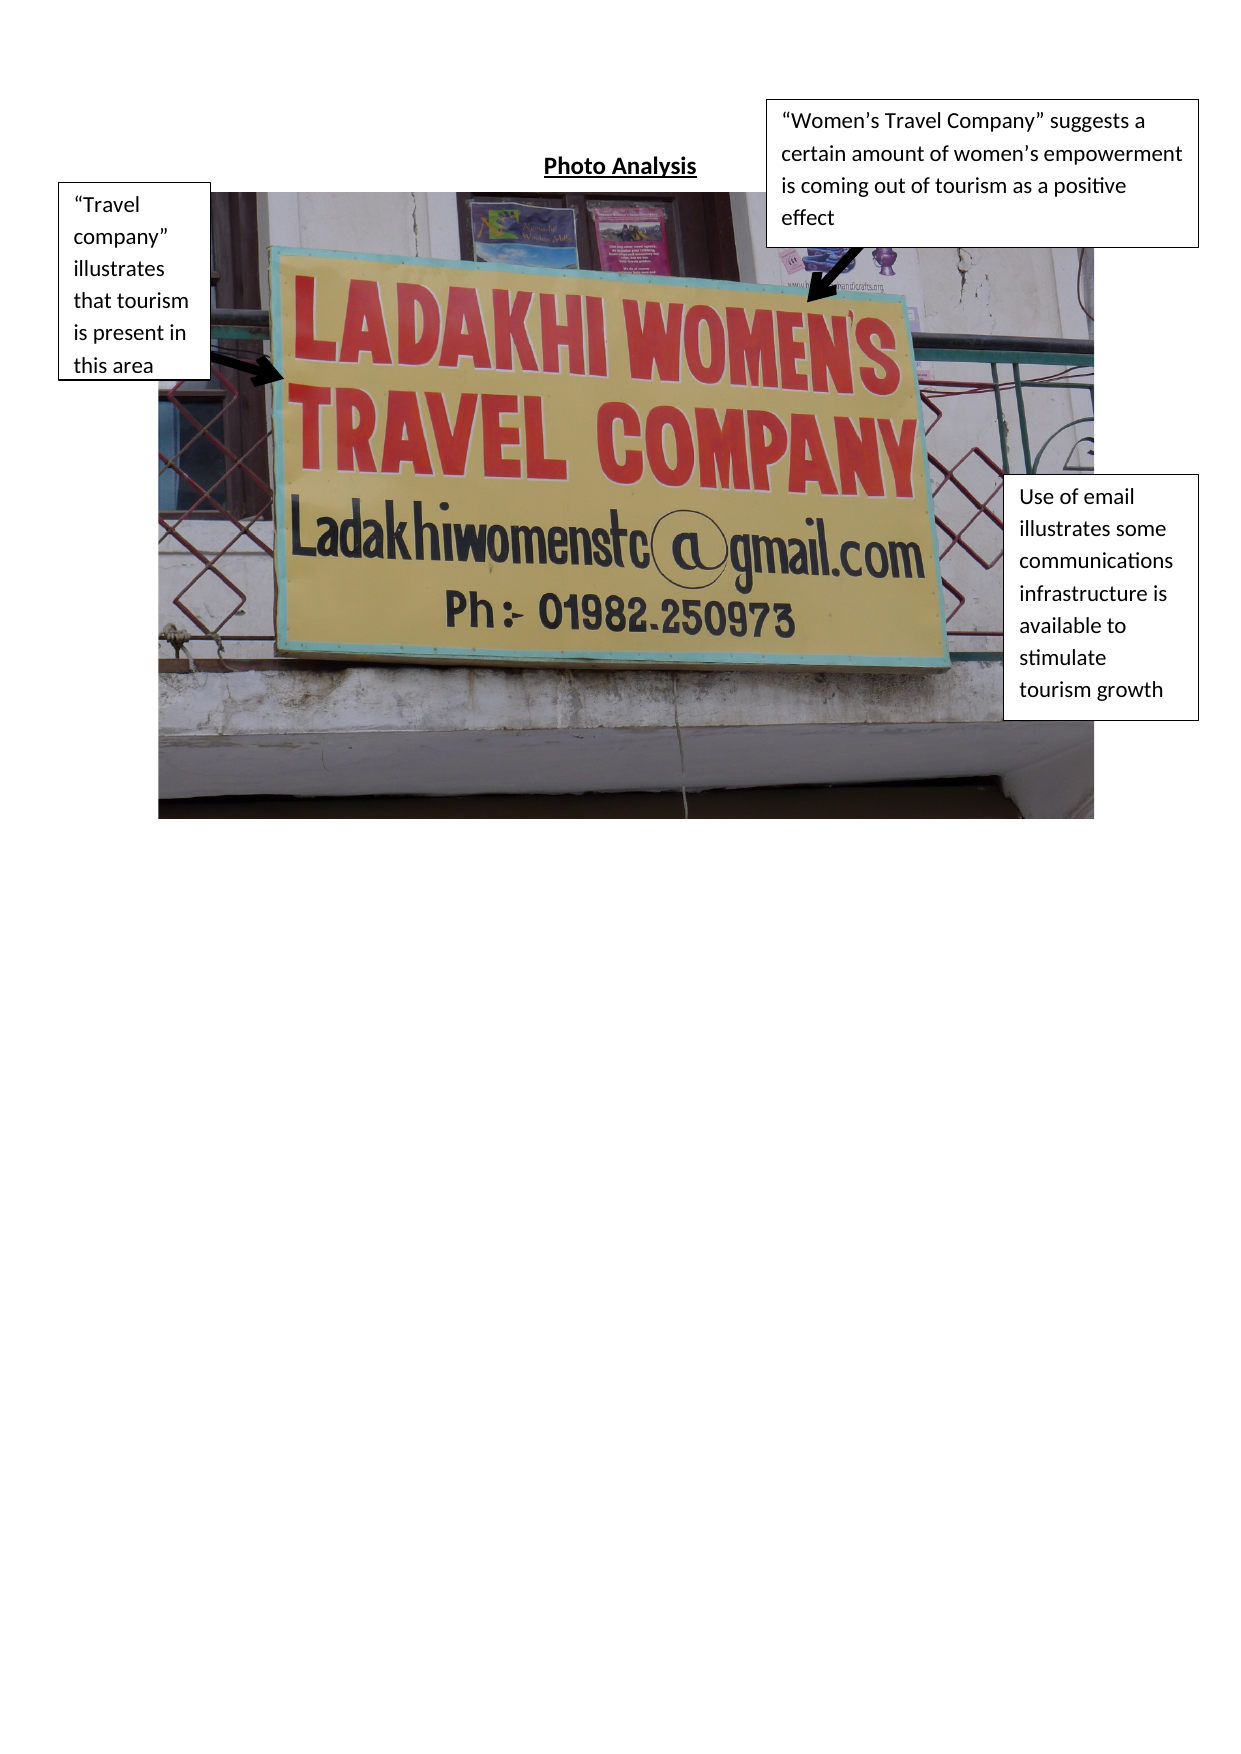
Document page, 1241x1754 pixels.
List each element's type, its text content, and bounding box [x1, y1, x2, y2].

text Photo Analysis [150, 150, 766, 181]
picture [156, 192, 1094, 818]
